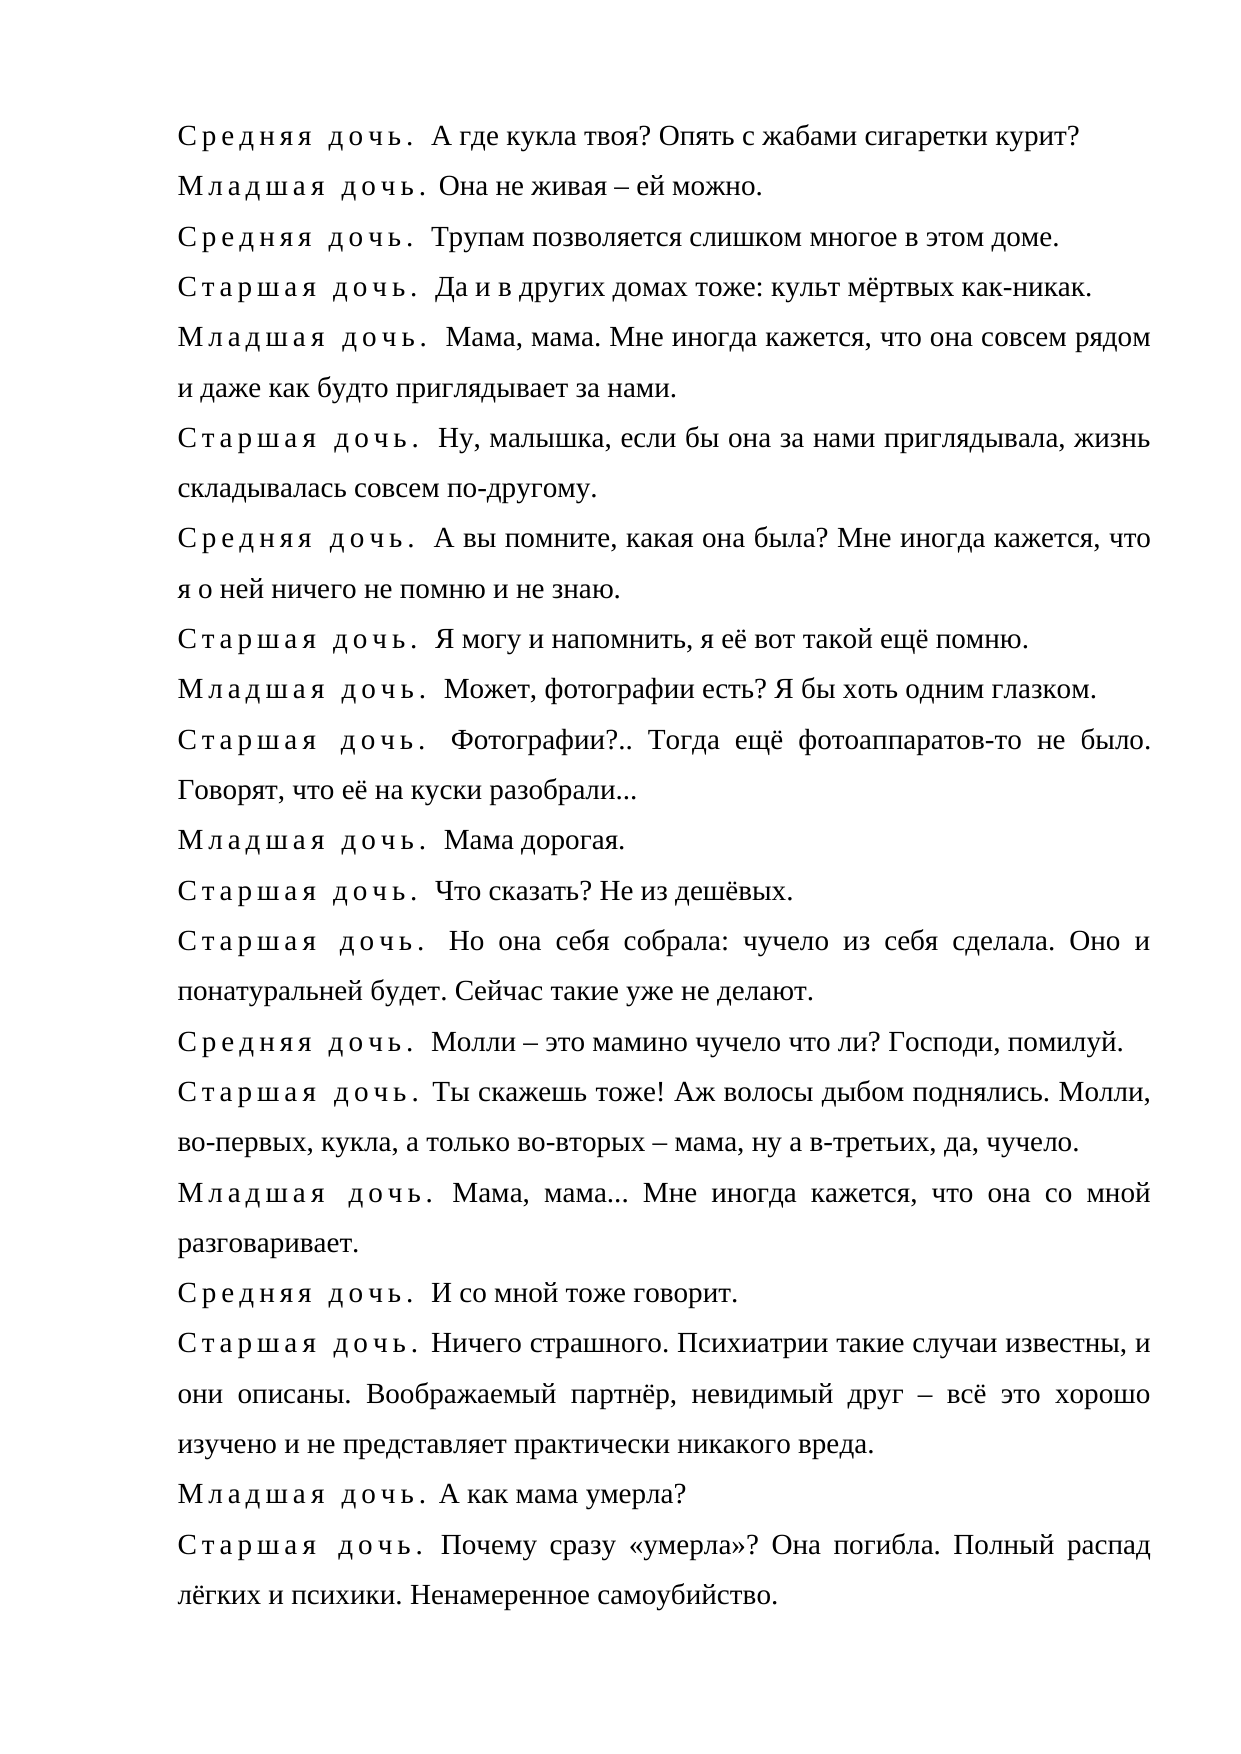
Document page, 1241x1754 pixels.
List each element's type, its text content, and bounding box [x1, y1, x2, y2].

text Старшая дочь. Ты скажешь тоже! Аж волосы дыбом поднялись. Молли, во-первых, кукла, а только во-вторых – мама, ну а в-третьих, да, чучело. [177, 1074, 1152, 1158]
text Младшая дочь. Она не живая – ей можно. [177, 168, 1152, 202]
text Младшая дочь. Мама дорогая. [177, 822, 1152, 856]
text Старшая дочь. Что сказать? Не из дешёвых. [177, 873, 1152, 906]
text Средняя дочь. А вы помните, какая она была? Мне иногда кажется, что я о ней ничего не помню и не знаю. [177, 521, 1152, 604]
text Средняя дочь. Трупам позволяется слишком многое в этом доме. [177, 219, 1152, 252]
text Младшая дочь. Мама, мама. Мне иногда кажется, что она совсем рядом и даже как будто приглядывает за нами. [177, 319, 1152, 403]
text Младшая дочь. А как мама умерла? [177, 1477, 1152, 1510]
text Младшая дочь. Мама, мама... Мне иногда кажется, что она со мной разговаривает. [177, 1175, 1152, 1258]
text Средняя дочь. И со мной тоже говорит. [177, 1275, 1152, 1309]
text Младшая дочь. Может, фотографии есть? Я бы хоть одним глазком. [177, 672, 1152, 705]
text Средняя дочь. Молли – это мамино чучело что ли? Господи, помилуй. [177, 1024, 1152, 1057]
text Старшая дочь. Но она себя собрала: чучело из себя сделала. Оно и понатуральней будет. Сейчас такие уже не делают. [177, 923, 1152, 1007]
text Старшая дочь. Ну, малышка, если бы она за нами приглядывала, жизнь складывалась совсем по-другому. [177, 420, 1152, 504]
text Старшая дочь. Да и в других домах тоже: культ мёртвых как-никак. [177, 269, 1152, 303]
text Старшая дочь. Я могу и напомнить, я её вот такой ещё помню. [177, 621, 1152, 655]
text Старшая дочь. Ничего страшного. Психиатрии такие случаи известны, и они описаны. Воображаемый партнёр, невидимый друг – всё это хорошо изучено и не представляет практически никакого вреда. [177, 1326, 1152, 1460]
text Старшая дочь. Фотографии?.. Тогда ещё фотоаппаратов-то не было. Говорят, что её на куски разобрали... [177, 722, 1152, 806]
text Старшая дочь. Почему сразу «умерла»? Она погибла. Полный распад лёгких и психики. Ненамеренное самоубийство. [177, 1527, 1152, 1611]
text Средняя дочь. А где кукла твоя? Опять с жабами сигаретки курит? [177, 118, 1152, 152]
